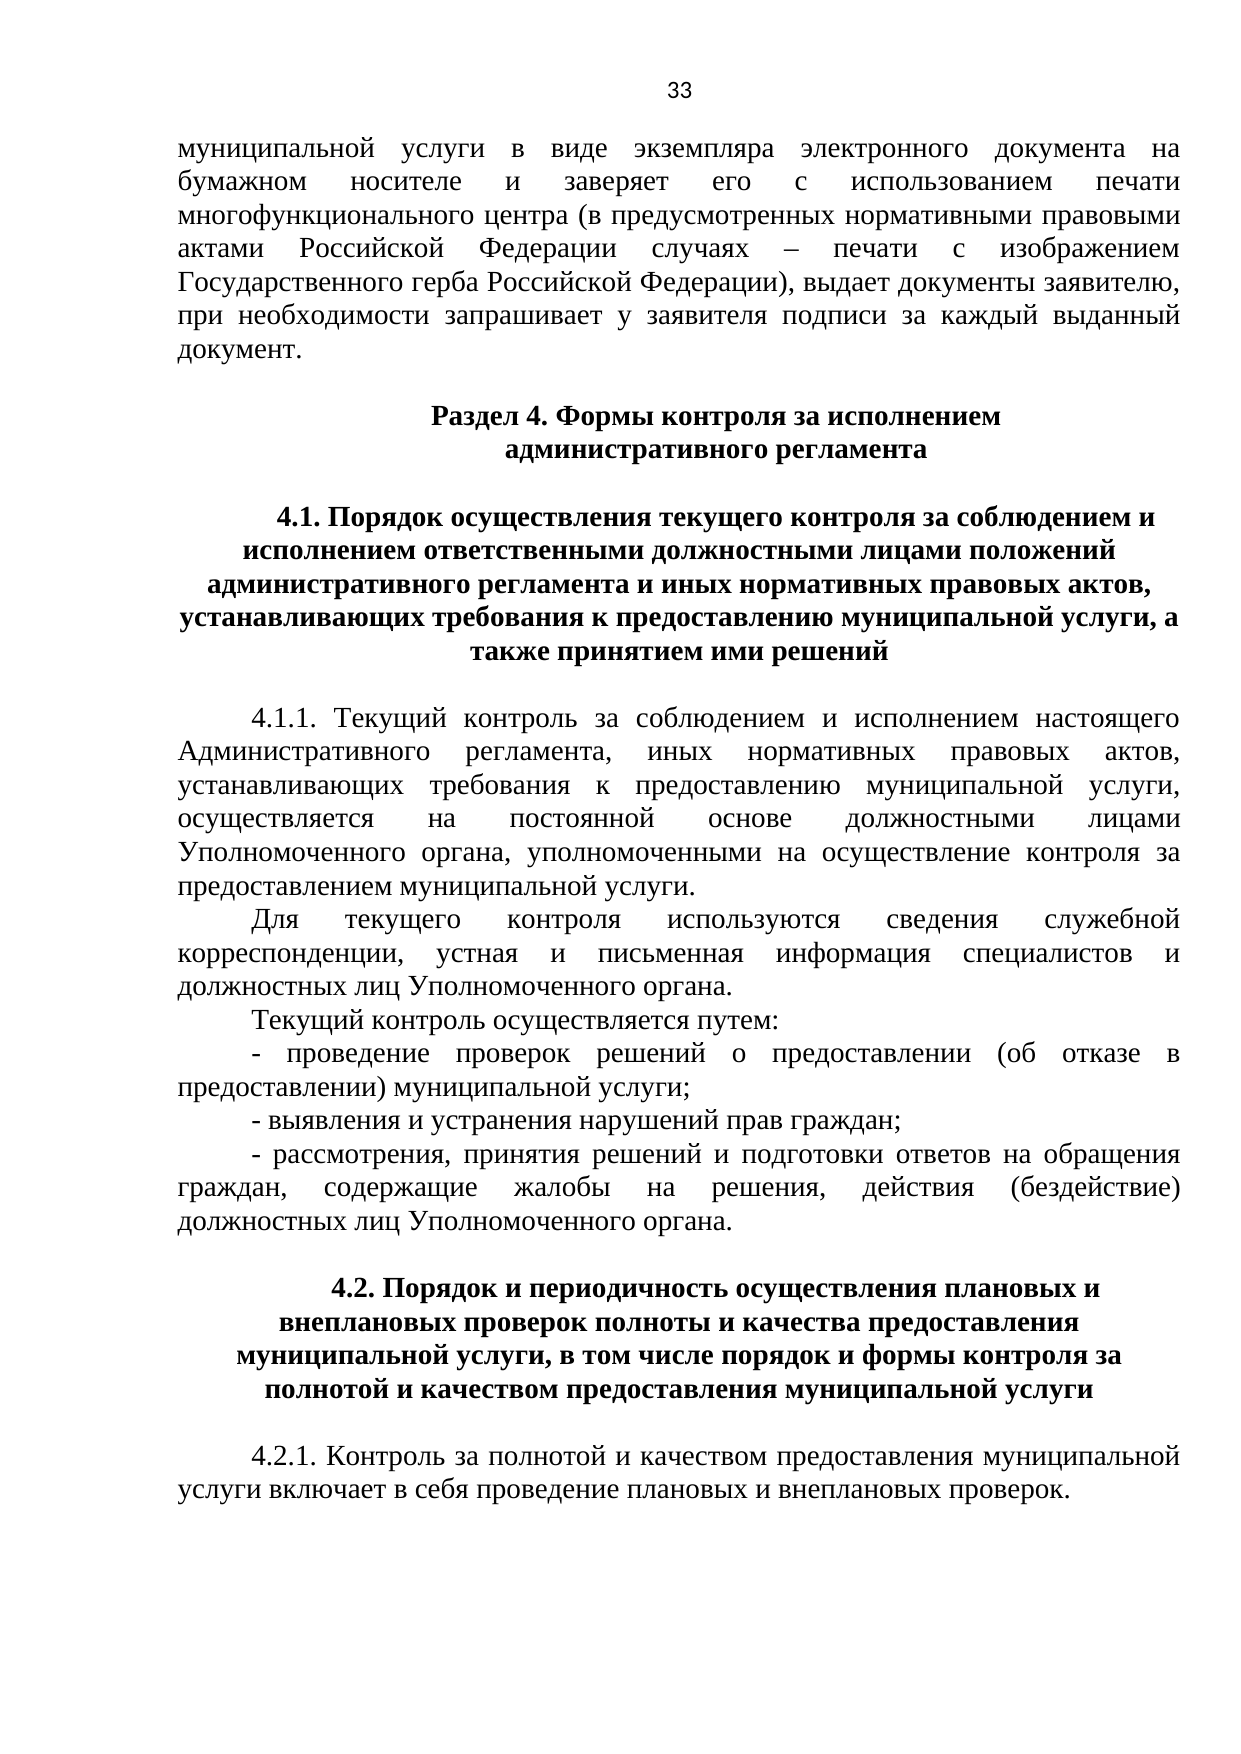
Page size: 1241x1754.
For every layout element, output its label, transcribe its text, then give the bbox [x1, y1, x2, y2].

text 4.1.1. Текущий контроль за соблюдением и исполнением настоящего Административного регламента, иных нормативных правовых актов, устанавливающих требования к предоставлению муниципальной услуги, осуществляется на постоянной основе должностными лицами Уполномоченного органа, уполномоченными на осуществление контроля за предоставлением муниципальной услуги. [177, 700, 1181, 901]
text 4.2. Порядок и периодичность осуществления плановых и внеплановых проверок полноты и качества предоставления муниципальной услуги, в том числе порядок и формы контроля за полнотой и качеством предоставления муниципальной услуги [177, 1270, 1181, 1404]
text Для текущего контроля используются сведения служебной корреспонденции, устная и письменная информация специалистов и должностных лиц Уполномоченного органа. [177, 901, 1181, 1002]
text - выявления и устранения нарушений прав граждан; [177, 1102, 1181, 1136]
text - рассмотрения, принятия решений и подготовки ответов на обращения граждан, содержащие жалобы на решения, действия (бездействие) должностных лиц Уполномоченного органа. [177, 1136, 1181, 1237]
text 4.1. Порядок осуществления текущего контроля за соблюдением и исполнением ответственными должностными лицами положений административного регламента и иных нормативных правовых актов, устанавливающих требования к предоставлению муниципальной услуги, а также принятием ими решений [177, 499, 1181, 666]
text Раздел 4. Формы контроля за исполнением [177, 398, 1181, 432]
text 4.2.1. Контроль за полнотой и качеством предоставления муниципальной услуги включает в себя проведение плановых и внеплановых проверок. [177, 1438, 1181, 1505]
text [177, 130, 1181, 364]
text Текущий контроль осуществляется путем: [177, 1002, 1181, 1035]
text административного регламента [177, 432, 1181, 465]
text - проведение проверок решений о предоставлении (об отказе в предоставлении) муниципальной услуги; [177, 1035, 1181, 1102]
